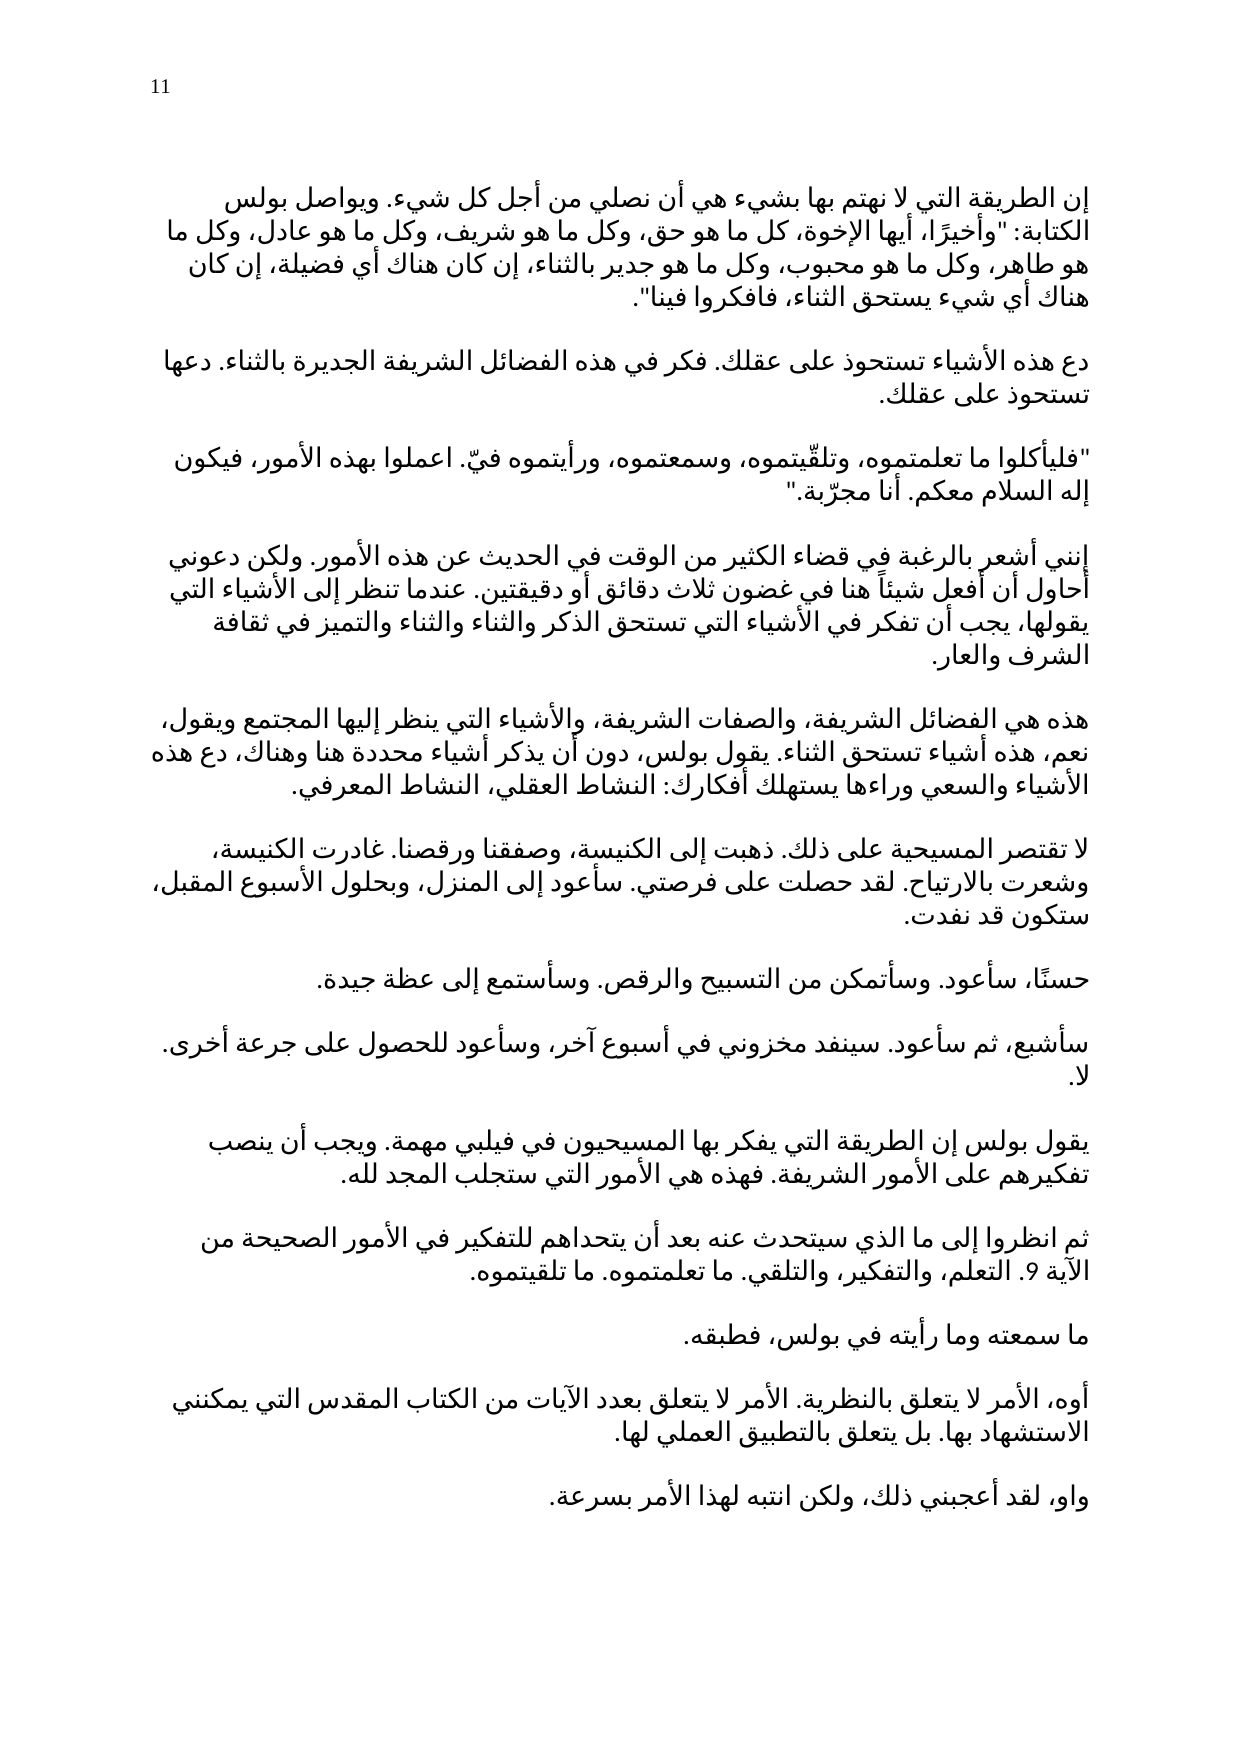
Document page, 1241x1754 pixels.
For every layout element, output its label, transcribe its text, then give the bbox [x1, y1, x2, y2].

text إنني أشعر بالرغبة في قضاء الكثير من الوقت في الحديث عن هذه الأمور. ولكن دعوني أحاول أن أفعل شيئاً هنا في غضون ثلاث دقائق أو دقيقتين. عندما تنظر إلى الأشياء التي يقولها، يجب أن تفكر في الأشياء التي تستحق الذكر والثناء والثناء والتميز في ثقافة الشرف والعار. [150, 539, 1090, 671]
text لا تقتصر المسيحية على ذلك. ذهبت إلى الكنيسة، وصفقنا ورقصنا. غادرت الكنيسة، وشعرت بالارتياح. لقد حصلت على فرصتي. سأعود إلى المنزل، وبحلول الأسبوع المقبل، ستكون قد نفدت. [150, 832, 1090, 931]
text "فليأكلوا ما تعلمتموه، وتلقّيتموه، وسمعتموه، ورأيتموه فيّ. اعملوا بهذه الأمور، فيكون إله السلام معكم. أنا مجرّبة." [150, 442, 1090, 508]
text ما سمعته وما رأيته في بولس، فطبقه. [150, 1318, 1090, 1351]
text دع هذه الأشياء تستحوذ على عقلك. فكر في هذه الفضائل الشريفة الجديرة بالثناء. دعها تستحوذ على عقلك. [150, 344, 1090, 410]
text إن الطريقة التي لا نهتم بها بشيء هي أن نصلي من أجل كل شيء. ويواصل بولس الكتابة: "وأخيرًا، أيها الإخوة، كل ما هو حق، وكل ما هو شريف، وكل ما هو عادل، وكل ما هو طاهر، وكل ما هو محبوب، وكل ما هو جدير بالثناء، إن كان هناك أي فضيلة، إن كان هناك أي شيء يستحق الثناء، فافكروا فينا". [150, 181, 1090, 313]
text واو، لقد أعجبني ذلك، ولكن انتبه لهذا الأمر بسرعة. [150, 1479, 1090, 1512]
text يقول بولس إن الطريقة التي يفكر بها المسيحيون في فيلبي مهمة. ويجب أن ينصب تفكيرهم على الأمور الشريفة. فهذه هي الأمور التي ستجلب المجد لله. [150, 1124, 1090, 1190]
text هذه هي الفضائل الشريفة، والصفات الشريفة، والأشياء التي ينظر إليها المجتمع ويقول، نعم، هذه أشياء تستحق الثناء. يقول بولس، دون أن يذكر أشياء محددة هنا وهناك، دع هذه الأشياء والسعي وراءها يستهلك أفكارك: النشاط العقلي، النشاط المعرفي. [150, 702, 1090, 801]
text حسنًا، سأعود. وسأتمكن من التسبيح والرقص. وسأستمع إلى عظة جيدة. [150, 962, 1090, 995]
text أوه، الأمر لا يتعلق بالنظرية. الأمر لا يتعلق بعدد الآيات من الكتاب المقدس التي يمكنني الاستشهاد بها. بل يتعلق بالتطبيق العملي لها. [150, 1382, 1090, 1448]
text سأشبع، ثم سأعود. سينفد مخزوني في أسبوع آخر، وسأعود للحصول على جرعة أخرى. لا. [150, 1027, 1090, 1093]
text ثم انظروا إلى ما الذي سيتحدث عنه بعد أن يتحداهم للتفكير في الأمور الصحيحة من الآية 9. التعلم، والتفكير، والتلقي. ما تعلمتموه. ما تلقيتموه. [150, 1221, 1090, 1287]
